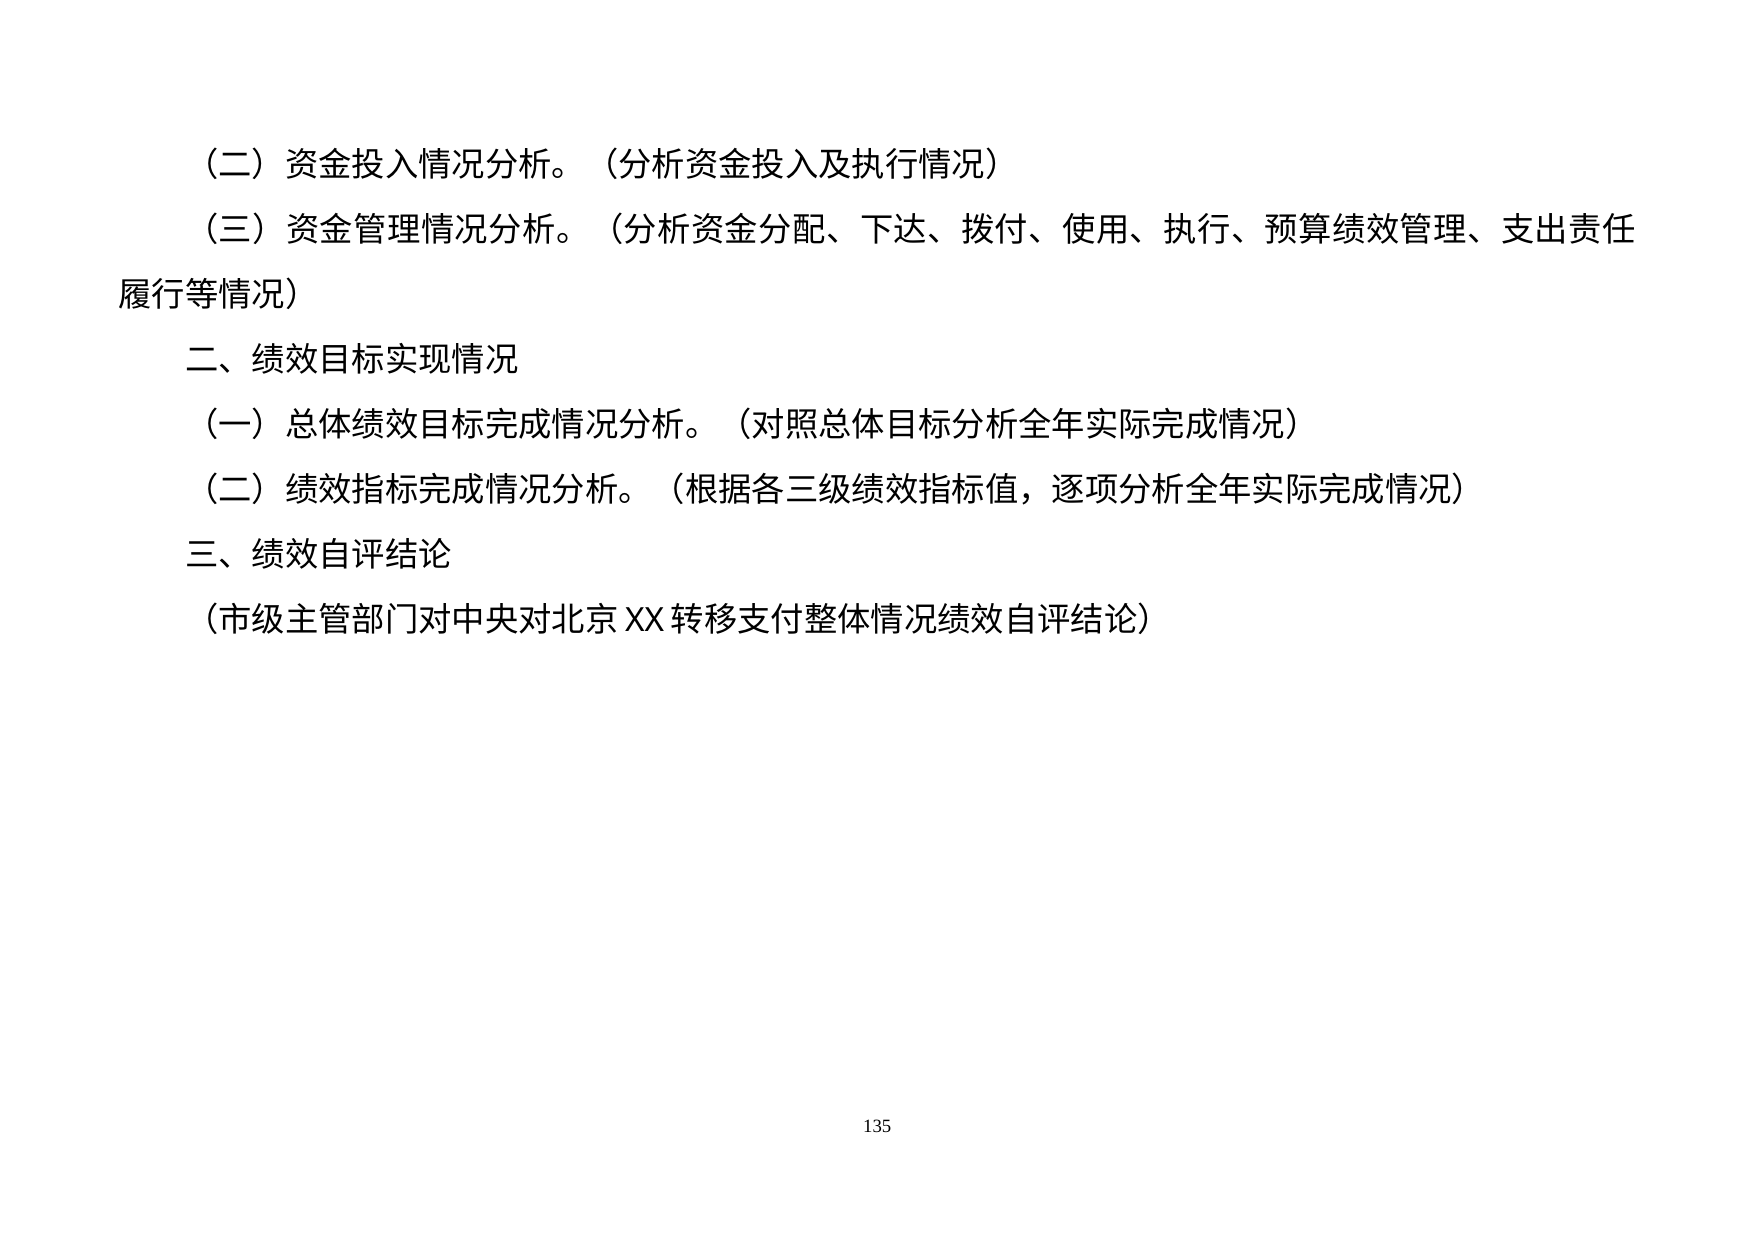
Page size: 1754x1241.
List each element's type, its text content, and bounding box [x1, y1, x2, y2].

text （一）总体绩效目标完成情况分析。（对照总体目标分析全年实际完成情况） [118, 389, 1636, 454]
text （市级主管部门对中央对北京XX转移支付整体情况绩效自评结论） [118, 584, 1636, 649]
text 三、绩效自评结论 [118, 519, 1636, 584]
text 二、绩效目标实现情况 [118, 324, 1636, 389]
text （二）绩效指标完成情况分析。（根据各三级绩效指标值，逐项分析全年实际完成情况） [118, 454, 1636, 519]
text （三）资金管理情况分析。（分析资金分配、下达、拨付、使用、执行、预算绩效管理、支出责任履行等情况） [118, 194, 1636, 324]
text （二）资金投入情况分析。（分析资金投入及执行情况） [118, 129, 1636, 194]
